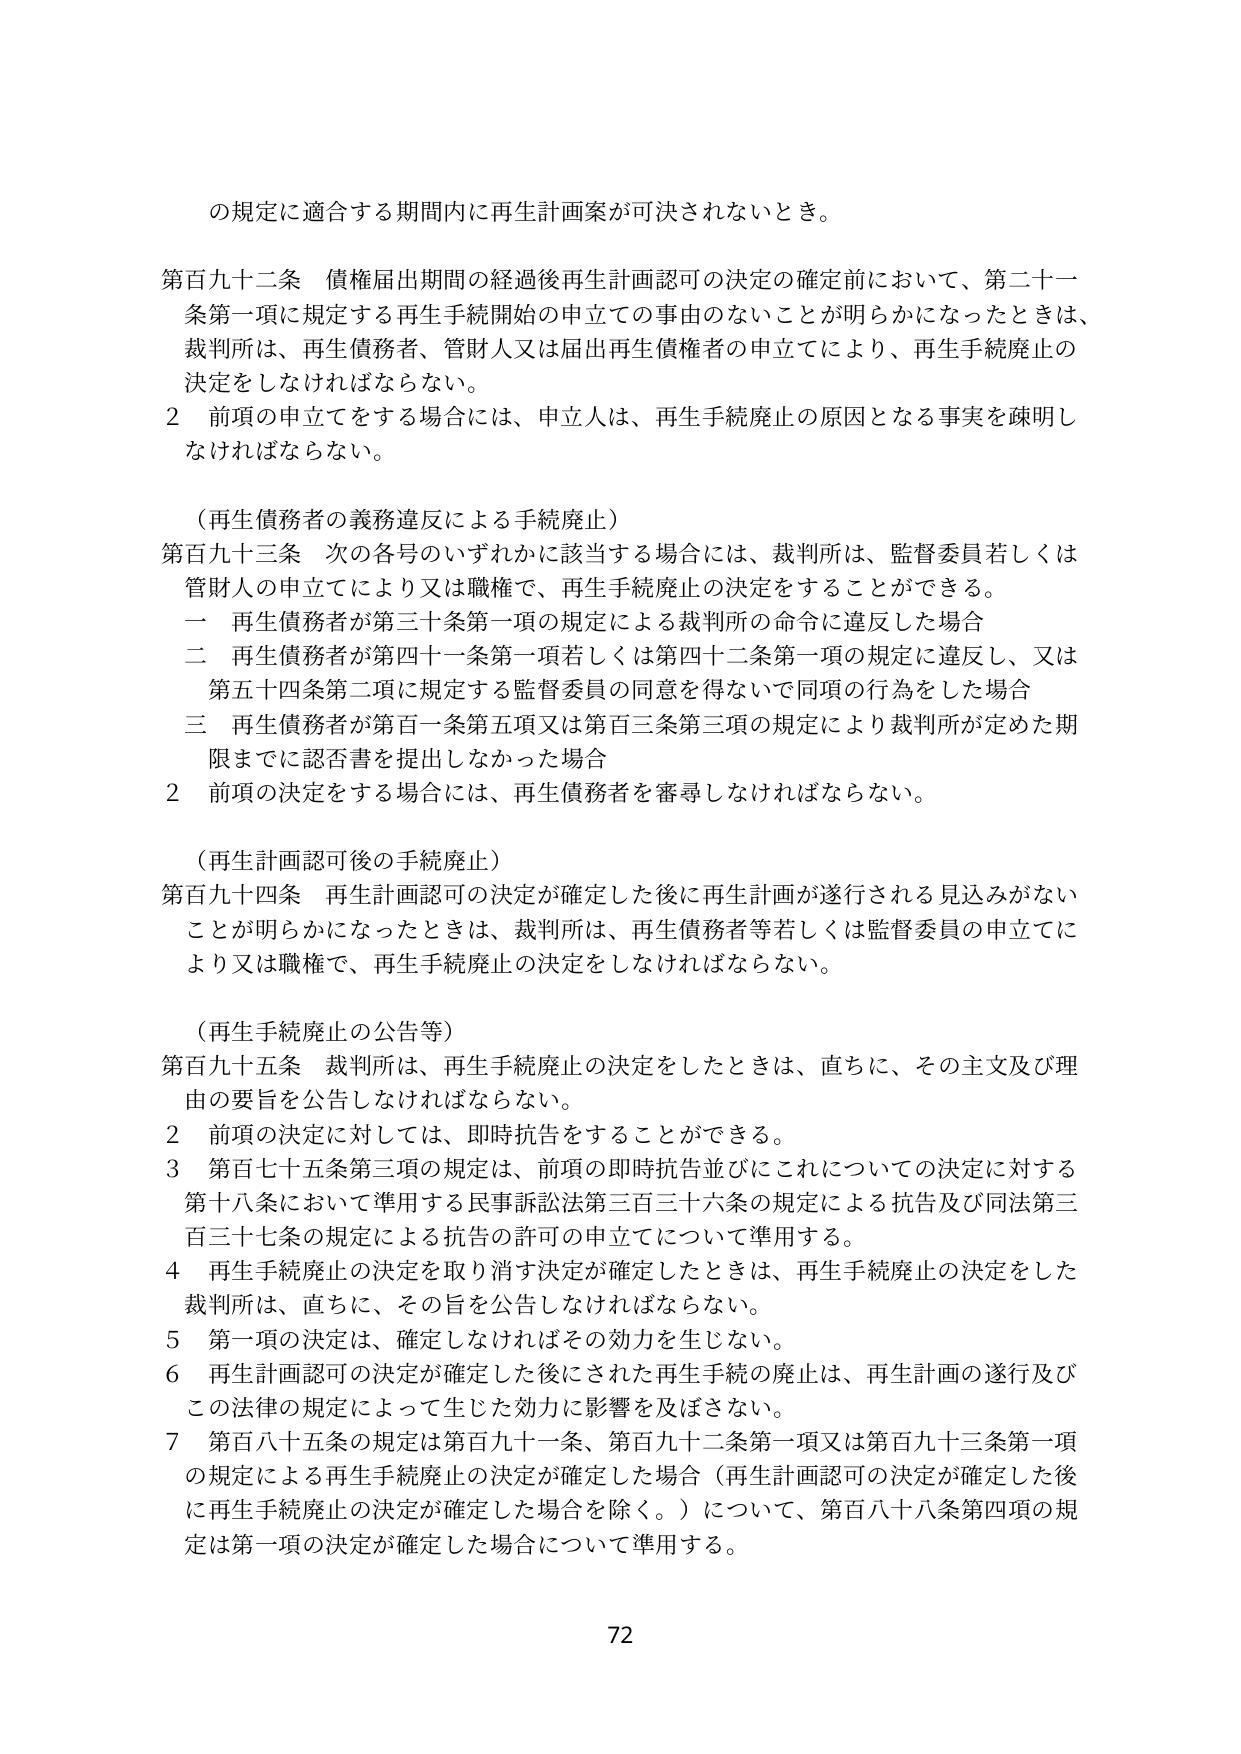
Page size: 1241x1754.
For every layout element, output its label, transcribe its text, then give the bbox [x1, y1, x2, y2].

text ２ 前項の決定に対しては、即時抗告をすることができる。 [161, 1116, 1079, 1150]
text （再生計画認可後の手続廃止） [184, 843, 1079, 877]
text ２ 前項の申立てをする場合には、申立人は、再生手続廃止の原因となる事実を疎明しなければならない。 [161, 399, 1079, 467]
text 二 再生債務者が第四十一条第一項若しくは第四十二条第一項の規定に違反し、又は第五十四条第二項に規定する監督委員の同意を得ないで同項の行為をした場合 [184, 638, 1079, 706]
text ５ 第一項の決定は、確定しなければその効力を生じない。 [161, 1321, 1079, 1355]
text （再生債務者の義務違反による手続廃止） [184, 501, 1079, 535]
text ２ 前項の決定をする場合には、再生債務者を審尋しなければならない。 [161, 774, 1079, 809]
text （再生手続廃止の公告等） [184, 1014, 1079, 1048]
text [184, 194, 1079, 228]
text ４ 再生手続廃止の決定を取り消す決定が確定したときは、再生手続廃止の決定をした裁判所は、直ちに、その旨を公告しなければならない。 [161, 1253, 1079, 1321]
text 三 再生債務者が第百一条第五項又は第百三条第三項の規定により裁判所が定めた期限までに認否書を提出しなかった場合 [184, 706, 1079, 774]
text 一 再生債務者が第三十条第一項の規定による裁判所の命令に違反した場合 [184, 604, 1079, 638]
text ７ 第百八十五条の規定は第百九十一条、第百九十二条第一項又は第百九十三条第一項の規定による再生手続廃止の決定が確定した場合（再生計画認可の決定が確定した後に再生手続廃止の決定が確定した場合を除く。）について、第百八十八条第四項の規定は第一項の決定が確定した場合について準用する。 [161, 1424, 1079, 1560]
text ３ 第百七十五条第三項の規定は、前項の即時抗告並びにこれについての決定に対する第十八条において準用する民事訴訟法第三百三十六条の規定による抗告及び同法第三百三十七条の規定による抗告の許可の申立てについて準用する。 [161, 1150, 1079, 1253]
text 第百九十四条 再生計画認可の決定が確定した後に再生計画が遂行される見込みがないことが明らかになったときは、裁判所は、再生債務者等若しくは監督委員の申立てにより又は職権で、再生手続廃止の決定をしなければならない。 [161, 877, 1079, 979]
text 第百九十二条 債権届出期間の経過後再生計画認可の決定の確定前において、第二十一条第一項に規定する再生手続開始の申立ての事由のないことが明らかになったときは、裁判所は、再生債務者、管財人又は届出再生債権者の申立てにより、再生手続廃止の決定をしなければならない。 [161, 262, 1079, 399]
text 第百九十五条 裁判所は、再生手続廃止の決定をしたときは、直ちに、その主文及び理由の要旨を公告しなければならない。 [161, 1048, 1079, 1116]
text 第百九十三条 次の各号のいずれかに該当する場合には、裁判所は、監督委員若しくは管財人の申立てにより又は職権で、再生手続廃止の決定をすることができる。 [161, 535, 1079, 604]
text ６ 再生計画認可の決定が確定した後にされた再生手続の廃止は、再生計画の遂行及びこの法律の規定によって生じた効力に影響を及ぼさない。 [161, 1355, 1079, 1424]
